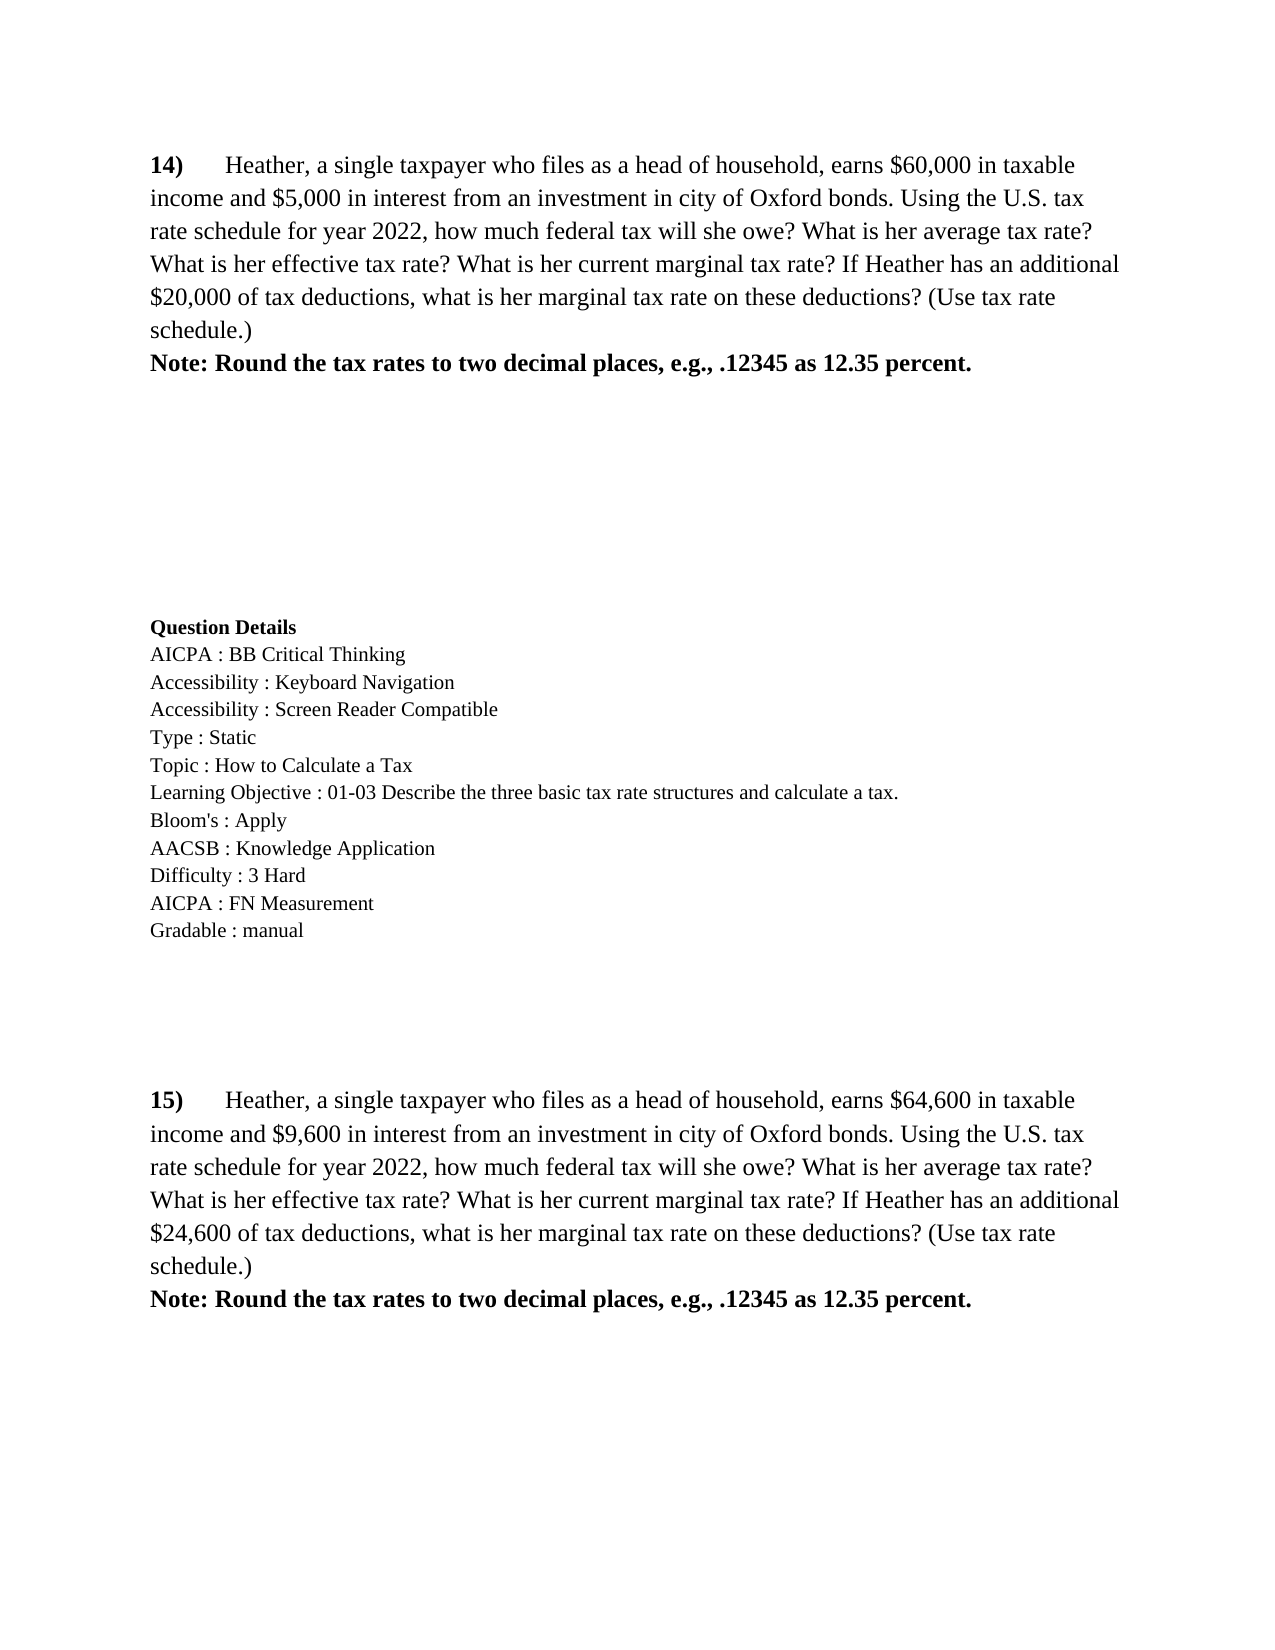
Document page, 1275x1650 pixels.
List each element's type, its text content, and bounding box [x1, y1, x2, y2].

text 15) Heather, a single taxpayer who files as a head of household, earns $64,600 in taxable income and $9,600 in interest from an investment in city of Oxford bonds. Using the U.S. tax rate schedule for year 2022, how much federal tax will she owe? What is her average tax rate? What is her effective tax rate? What is her current marginal tax rate? If Heather has an additional $24,600 of tax deductions, what is her marginal tax rate on these deductions? (Use tax rate schedule.) Note: Round the tax rates to two decimal places, e.g., .12345 as 12.35 percent. [150, 1086, 1125, 1312]
text 14) Heather, a single taxpayer who files as a head of household, earns $60,000 in taxable income and $5,000 in interest from an investment in city of Oxford bonds. Using the U.S. tax rate schedule for year 2022, how much federal tax will she owe? What is her average tax rate? What is her effective tax rate? What is her current marginal tax rate? If Heather has an additional $20,000 of tax deductions, what is her marginal tax rate on these deductions? (Use tax rate schedule.) Note: Round the tax rates to two decimal places, e.g., .12345 as 12.35 percent. [150, 150, 1125, 377]
text Question Details AICPA : BB Critical Thinking Accessibility : Keyboard Navigation Accessibility : Screen Reader Compatible Type : Static Topic : How to Calculate a Tax Learning Objective : 01-03 Describe the three basic tax rate structures and calculate a tax. Bloom's : Apply AACSB : Knowledge Application Difficulty : 3 Hard AICPA : FN Measurement Gradable : manual [150, 587, 1125, 942]
